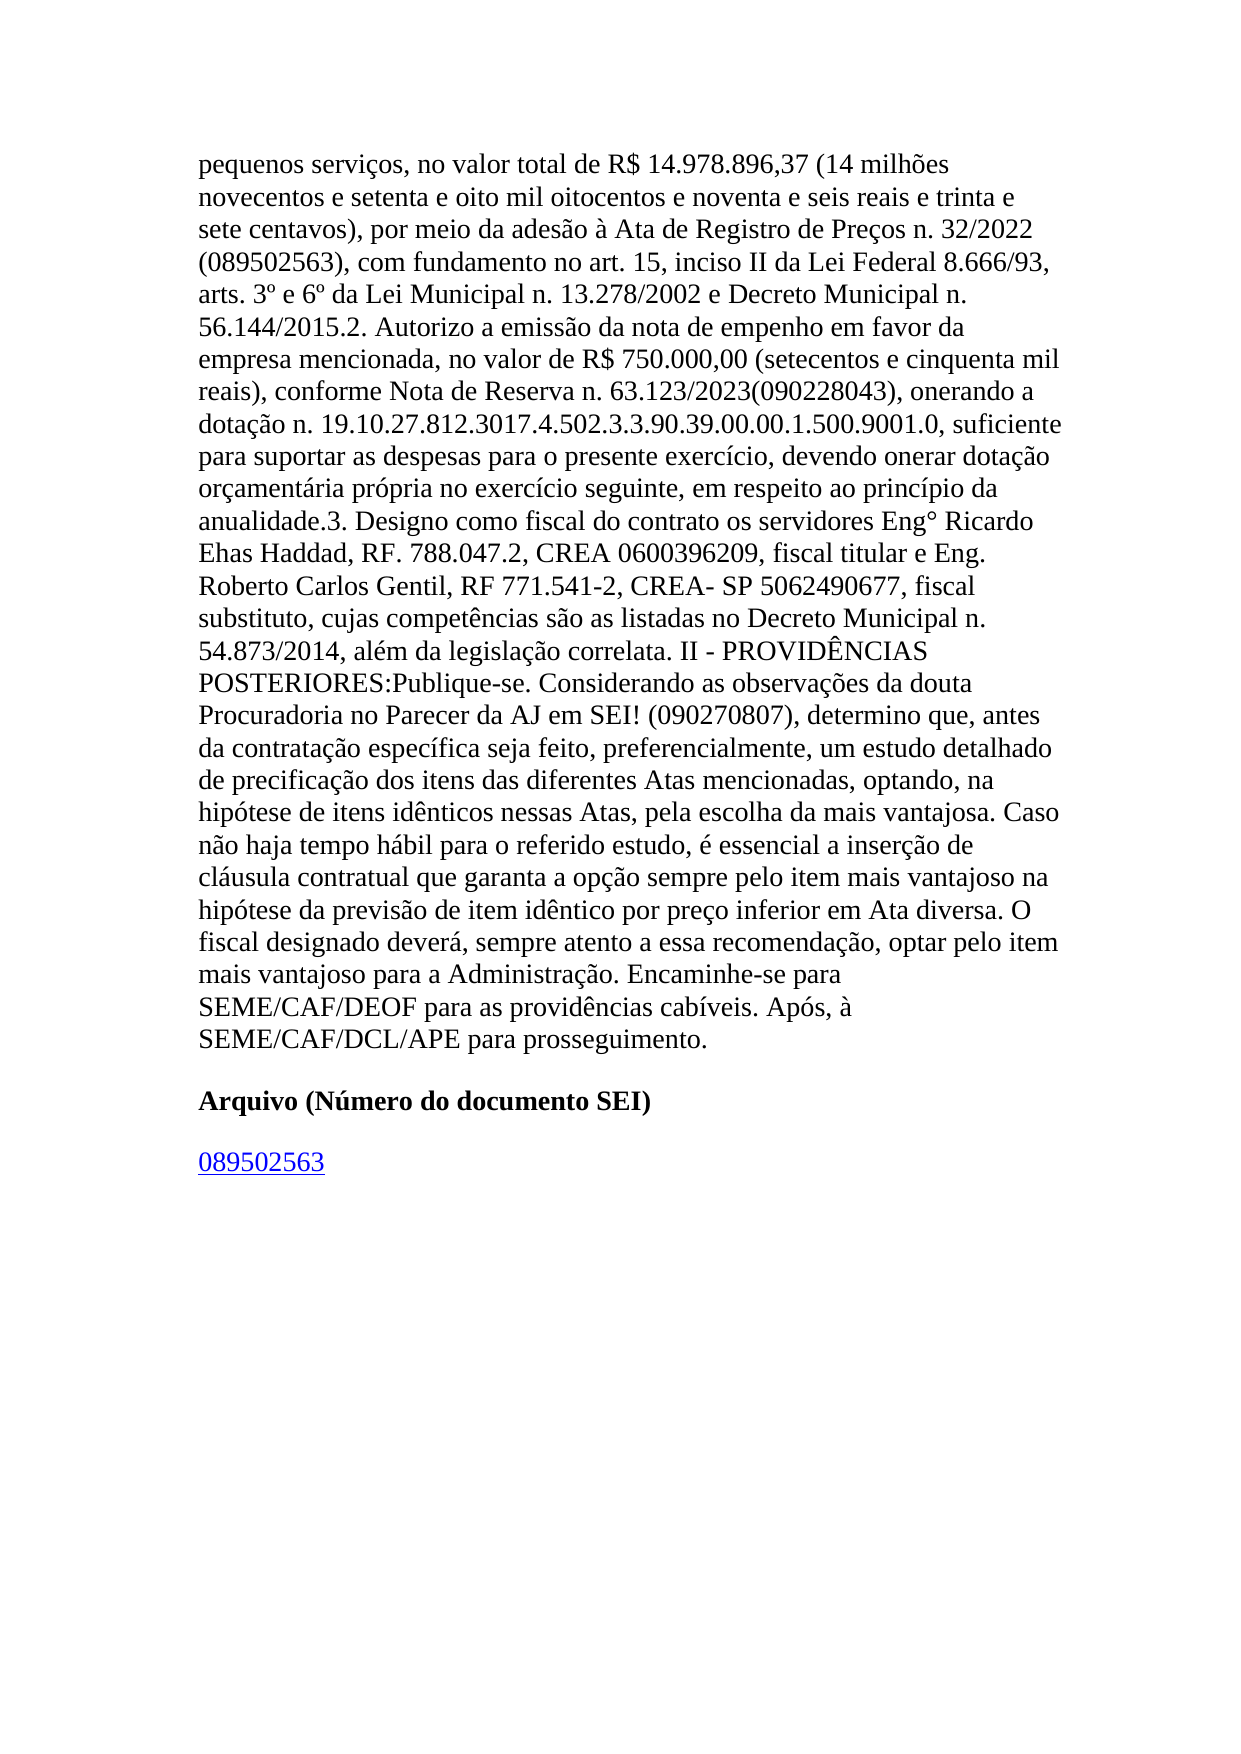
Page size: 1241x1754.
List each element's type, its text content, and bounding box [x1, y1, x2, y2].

text Arquivo (Número do documento SEI) [198, 1084, 1063, 1116]
text 089502563 [198, 1145, 1063, 1178]
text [198, 148, 1063, 1055]
